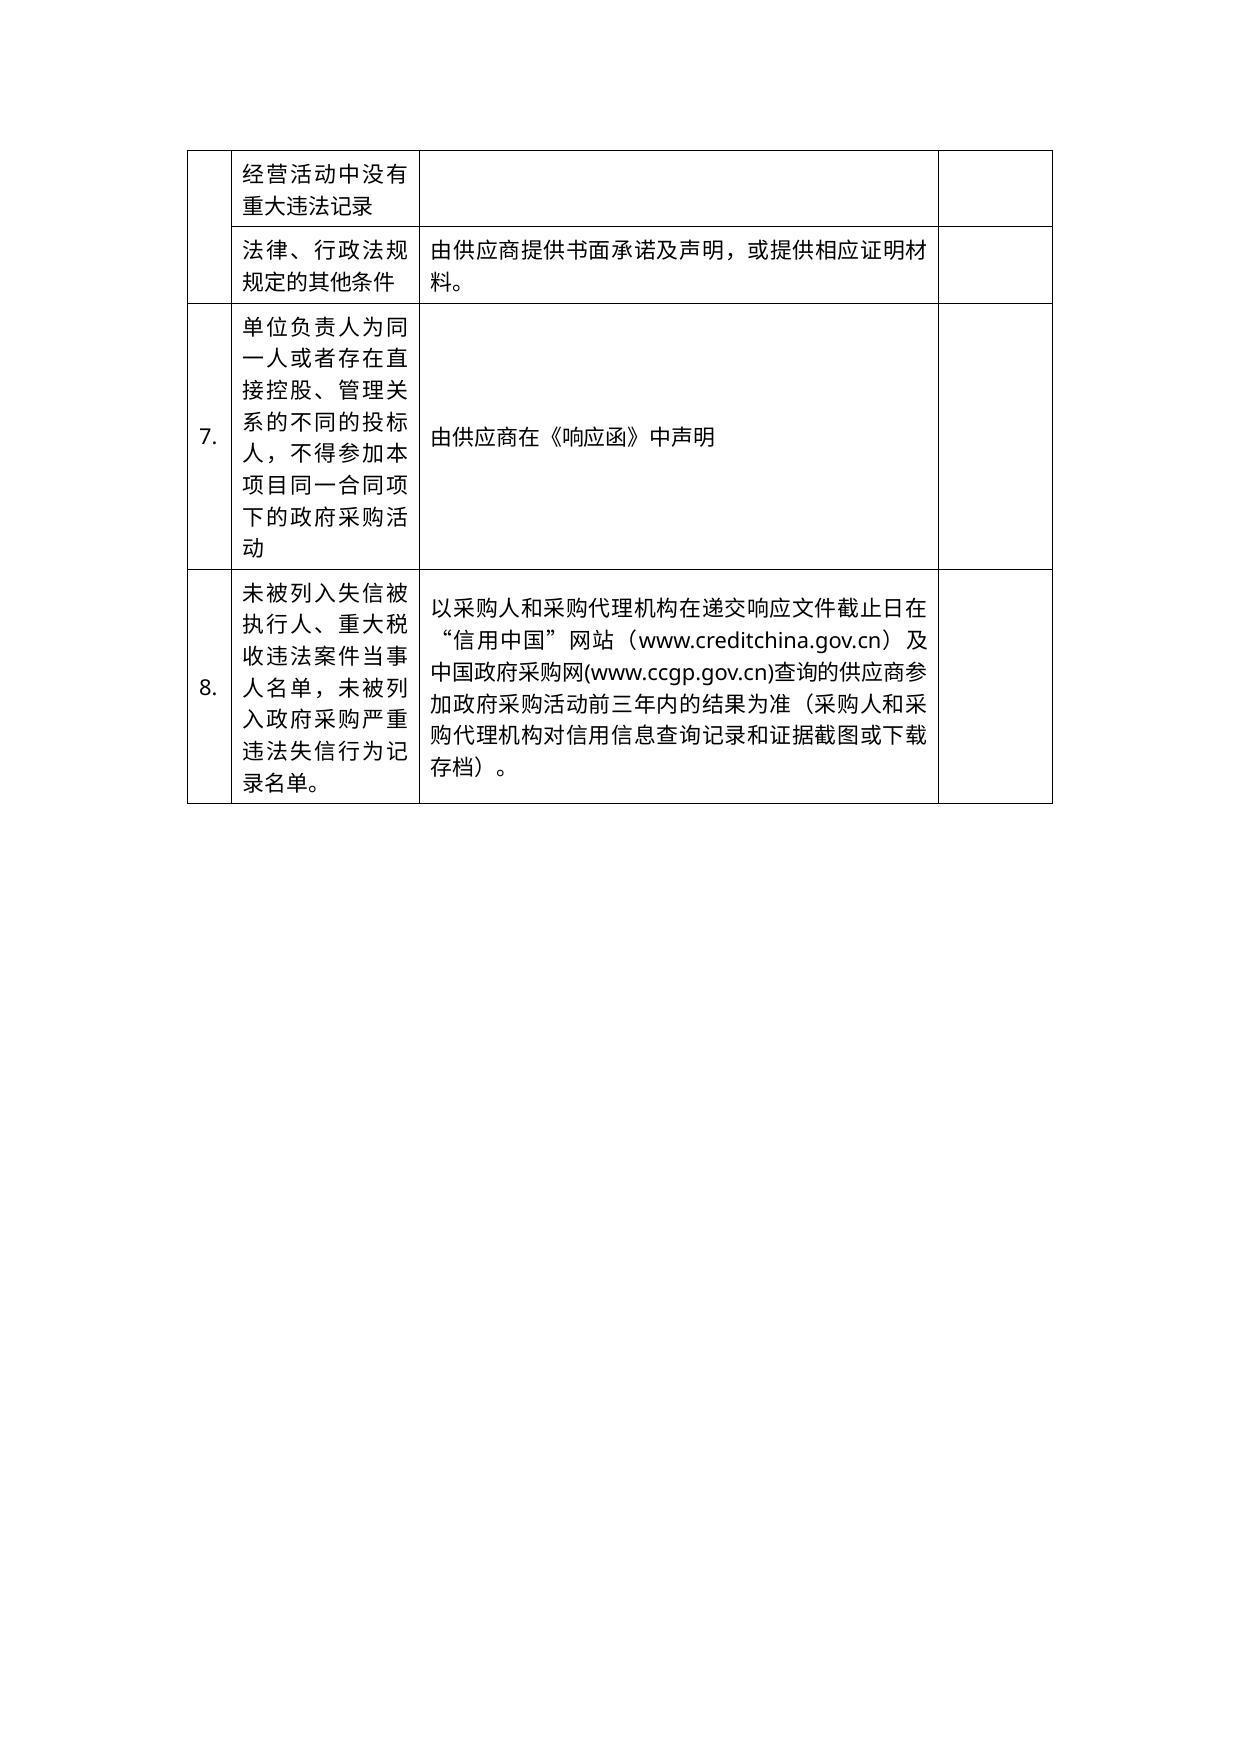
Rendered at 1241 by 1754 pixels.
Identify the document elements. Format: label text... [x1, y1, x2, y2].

table_cell [939, 227, 1052, 302]
table_cell [188, 570, 231, 803]
table_cell [188, 304, 231, 569]
table_cell 法律、行政法规规定的其他条件 [232, 227, 419, 302]
table_cell [939, 304, 1052, 569]
table_cell 以采购人和采购代理机构在递交响应文件截止日在“信用中国”网站（www.creditchina.gov.cn）及中国政府采购网(www.ccgp.gov.cn)查询的供应商参加政府采购活动前三年内的结果为准（采购人和采购代理机构对信用信息查询记录和证据截图或下载存档）。 [420, 570, 938, 803]
table_cell 由供应商提供书面承诺及声明，或提供相应证明材料。 [420, 227, 938, 302]
table_cell [939, 570, 1052, 803]
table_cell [232, 151, 419, 226]
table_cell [420, 151, 938, 226]
table_cell 由供应商在《响应函》中声明 [420, 304, 938, 569]
table_cell 单位负责人为同一人或者存在直接控股、管理关系的不同的投标人，不得参加本项目同一合同项下的政府采购活动 [232, 304, 419, 569]
table_cell [939, 151, 1052, 226]
table_cell 未被列入失信被执行人、重大税收违法案件当事人名单，未被列入政府采购严重违法失信行为记录名单。 [232, 570, 419, 803]
